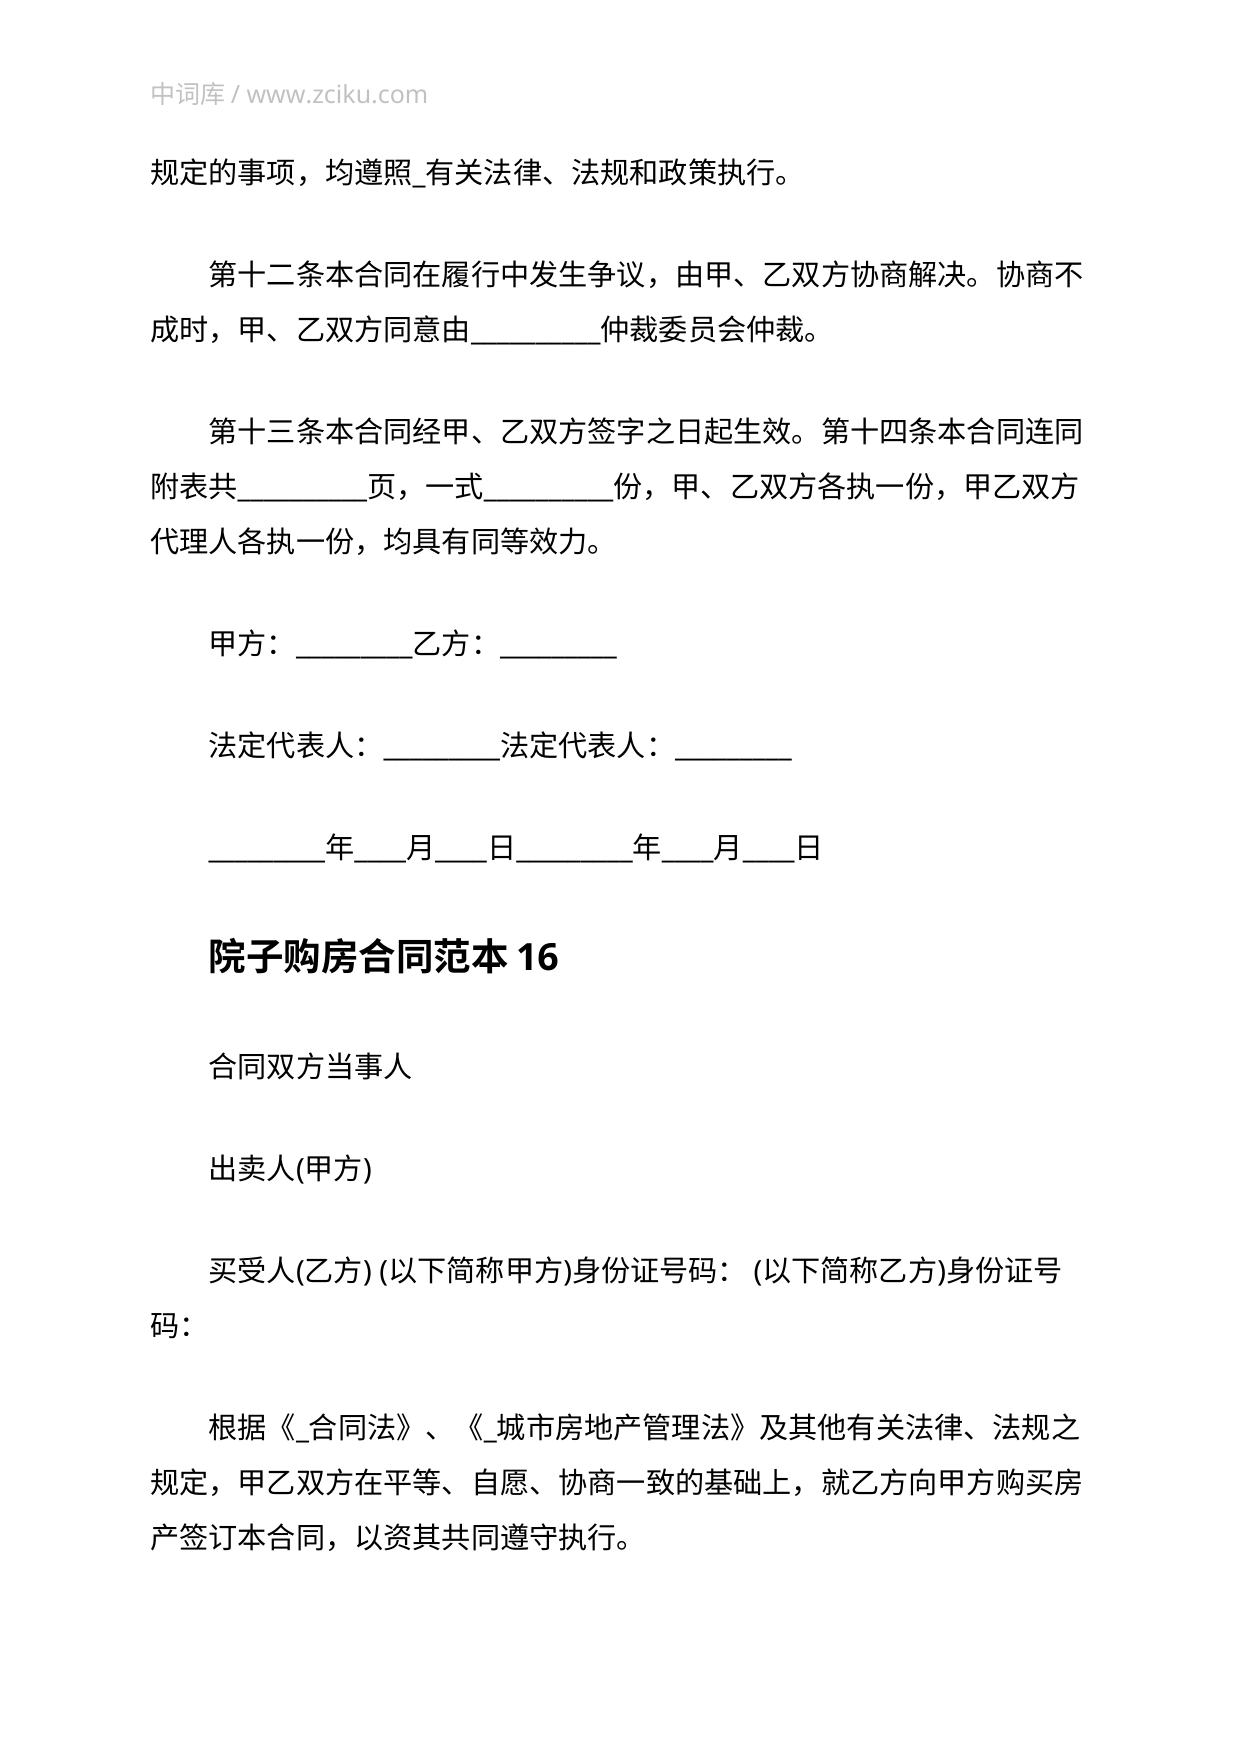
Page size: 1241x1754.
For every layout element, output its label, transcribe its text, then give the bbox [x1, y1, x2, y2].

text 第十二条本合同在履行中发生争议，由甲、乙双方协商解决。协商不成时，甲、乙双方同意由__________仲裁委员会仲裁。 [150, 252, 1090, 349]
text 法定代表人：_________法定代表人：_________ [150, 722, 1090, 765]
text 出卖人(甲方) [150, 1146, 1090, 1188]
text 买受人(乙方) (以下简称甲方)身份证号码： (以下简称乙方)身份证号码： [150, 1248, 1090, 1345]
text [150, 150, 1090, 192]
text 根据《_合同法》、《_城市房地产管理法》及其他有关法律、法规之规定，甲乙双方在平等、自愿、协商一致的基础上，就乙方向甲方购买房产签订本合同，以资其共同遵守执行。 [150, 1404, 1090, 1557]
text 甲方：_________乙方：_________ [150, 621, 1090, 663]
text 院子购房合同范本16 [150, 926, 1090, 981]
text 合同双方当事人 [150, 1044, 1090, 1086]
text 第十三条本合同经甲、乙双方签字之日起生效。第十四条本合同连同附表共__________页，一式__________份，甲、乙双方各执一份，甲乙双方代理人各执一份，均具有同等效力。 [150, 409, 1090, 561]
text _________年____月____日_________年____月____日 [150, 824, 1090, 867]
